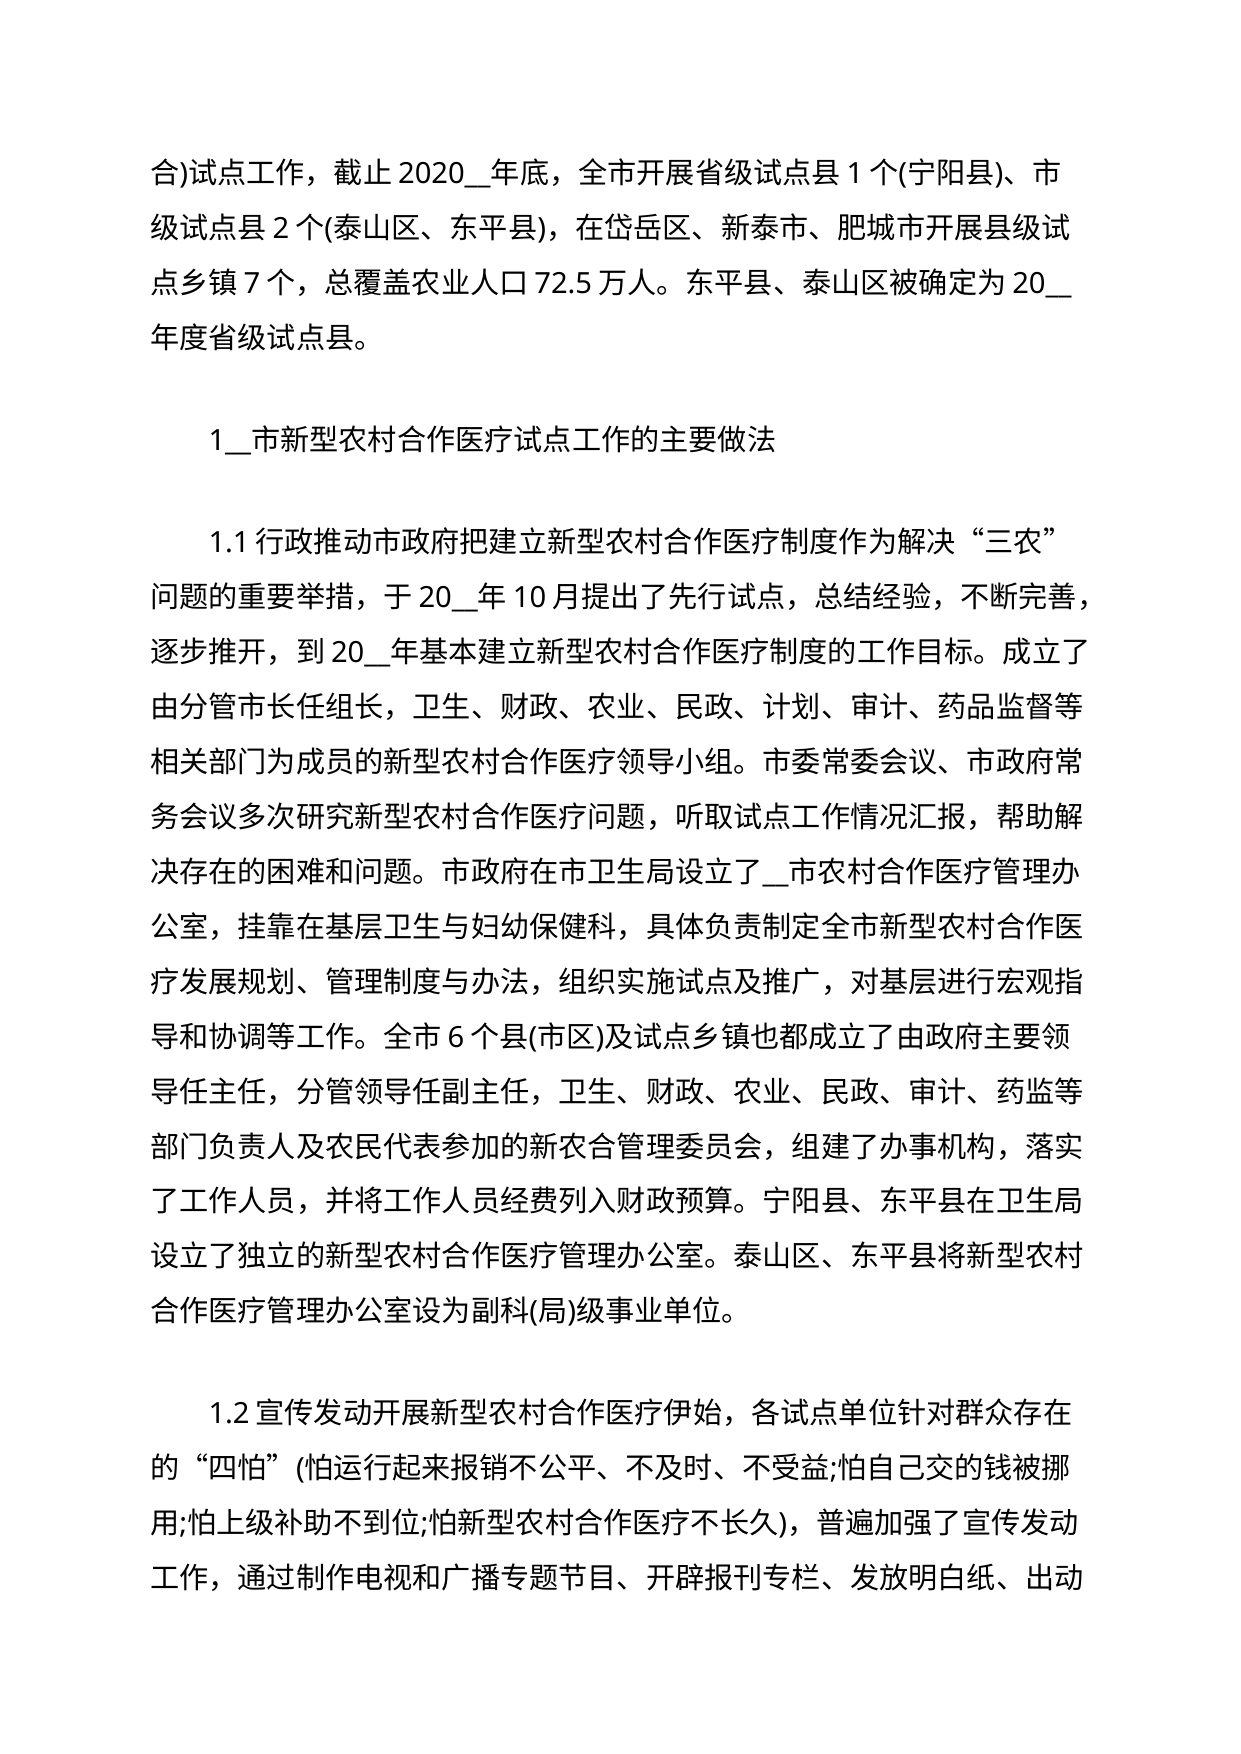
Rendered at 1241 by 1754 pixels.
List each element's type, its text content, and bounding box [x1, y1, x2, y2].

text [150, 1390, 1090, 1597]
text 1.1行政推动市政府把建立新型农村合作医疗制度作为解决“三农”问题的重要举措，于20__年10月提出了先行试点，总结经验，不断完善，逐步推开，到20__年基本建立新型农村合作医疗制度的工作目标。成立了由分管市长任组长，卫生、财政、农业、民政、计划、审计、药品监督等相关部门为成员的新型农村合作医疗领导小组。市委常委会议、市政府常务会议多次研究新型农村合作医疗问题，听取试点工作情况汇报，帮助解决存在的困难和问题。市政府在市卫生局设立了__市农村合作医疗管理办公室，挂靠在基层卫生与妇幼保健科，具体负责制定全市新型农村合作医疗发展规划、管理制度与办法，组织实施试点及推广，对基层进行宏观指导和协调等工作。全市6个县(市区)及试点乡镇也都成立了由政府主要领导任主任，分管领导任副主任，卫生、财政、农业、民政、审计、药监等部门负责人及农民代表参加的新农合管理委员会，组建了办事机构，落实了工作人员，并将工作人员经费列入财政预算。宁阳县、东平县在卫生局设立了独立的新型农村合作医疗管理办公室。泰山区、东平县将新型农村合作医疗管理办公室设为副科(局)级事业单位。 [150, 519, 1090, 1330]
text 1__市新型农村合作医疗试点工作的主要做法 [150, 417, 1090, 459]
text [150, 150, 1090, 357]
